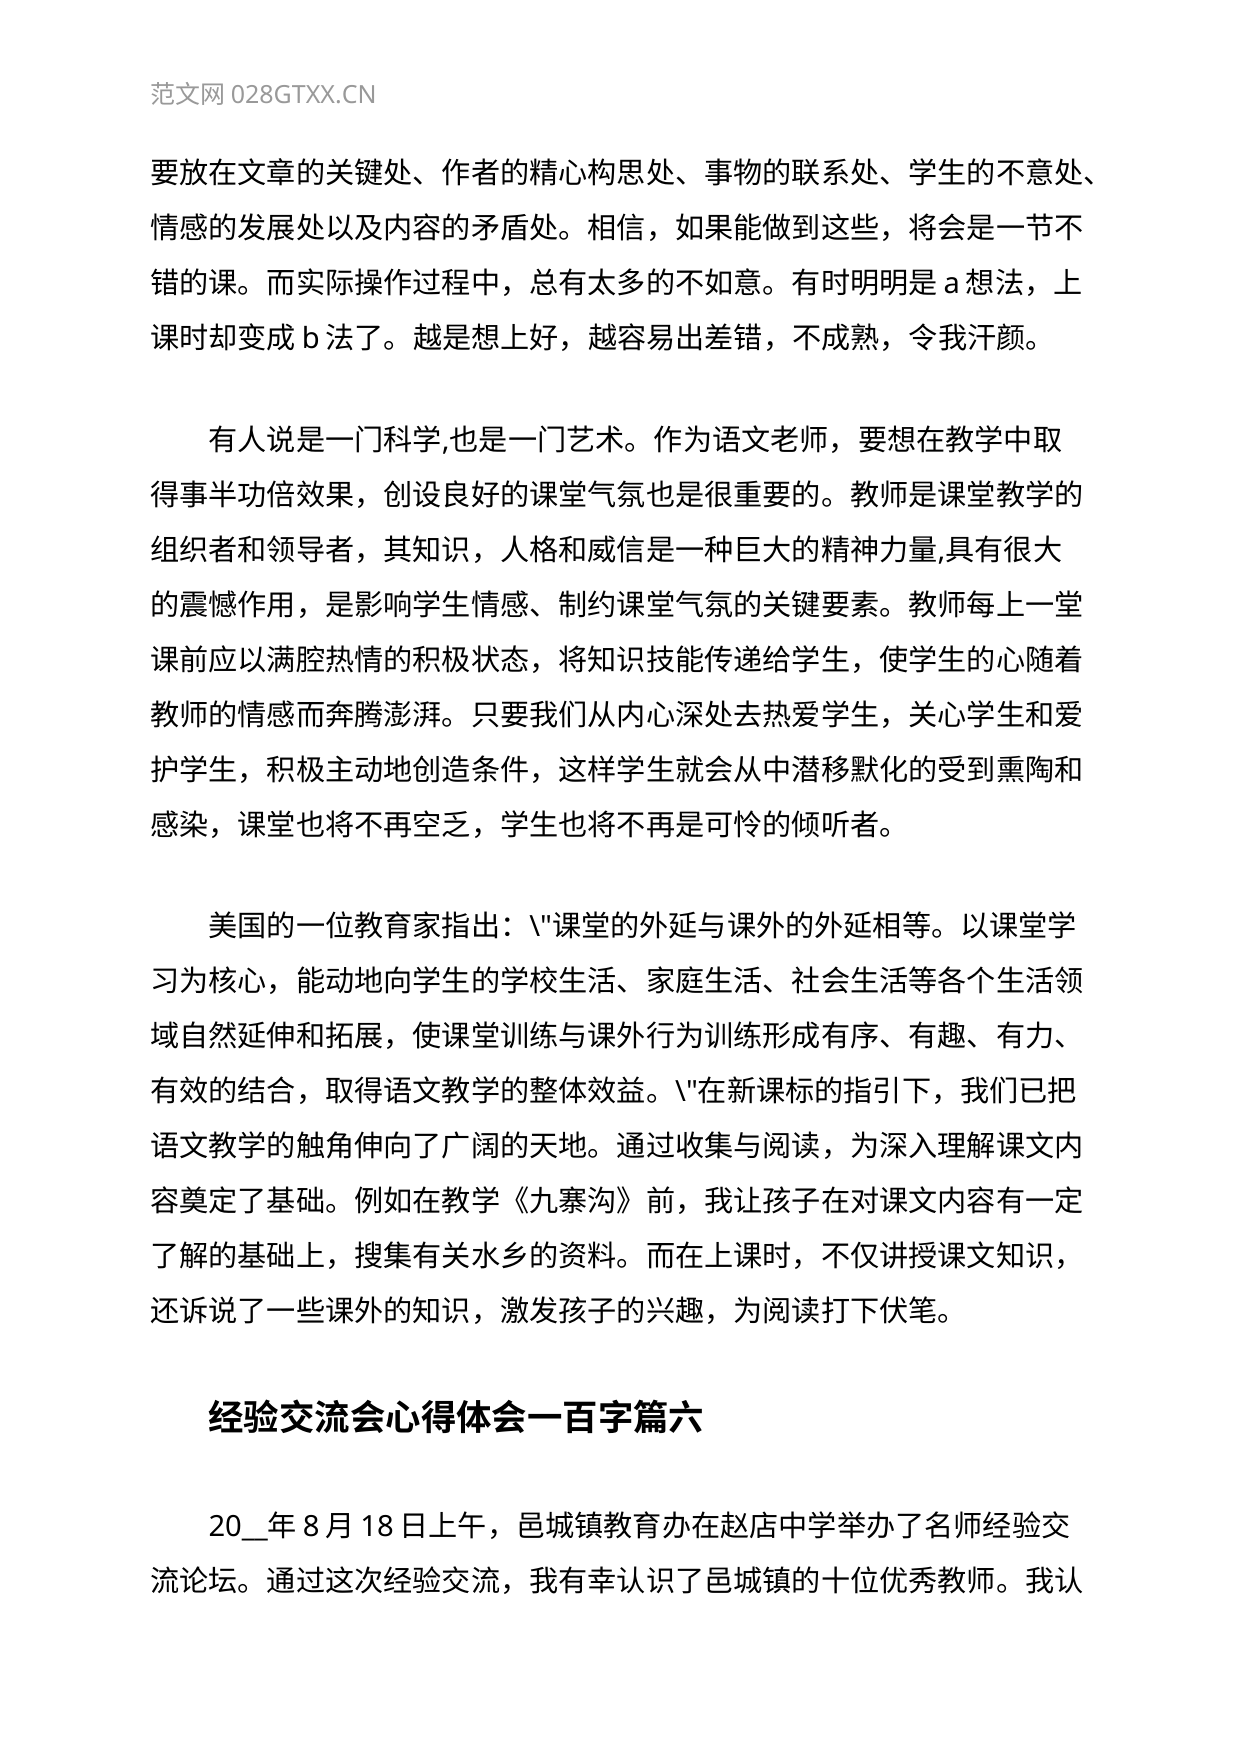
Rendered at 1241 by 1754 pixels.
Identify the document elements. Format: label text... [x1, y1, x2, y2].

text 经验交流会心得体会一百字篇六 [150, 1389, 1090, 1441]
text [150, 150, 1090, 357]
text 美国的一位教育家指出：\"课堂的外延与课外的外延相等。以课堂学习为核心，能动地向学生的学校生活、家庭生活、社会生活等各个生活领域自然延伸和拓展，使课堂训练与课外行为训练形成有序、有趣、有力、有效的结合，取得语文教学的整体效益。\"在新课标的指引下，我们已把语文教学的触角伸向了广阔的天地。通过收集与阅读，为深入理解课文内容奠定了基础。例如在教学《九寨沟》前，我让孩子在对课文内容有一定了解的基础上，搜集有关水乡的资料。而在上课时，不仅讲授课文知识，还诉说了一些课外的知识，激发孩子的兴趣，为阅读打下伏笔。 [150, 903, 1090, 1330]
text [150, 1503, 1090, 1600]
text 有人说是一门科学,也是一门艺术。作为语文老师，要想在教学中取得事半功倍效果，创设良好的课堂气氛也是很重要的。教师是课堂教学的组织者和领导者，其知识，人格和威信是一种巨大的精神力量,具有很大的震憾作用，是影响学生情感、制约课堂气氛的关键要素。教师每上一堂课前应以满腔热情的积极状态，将知识技能传递给学生，使学生的心随着教师的情感而奔腾澎湃。只要我们从内心深处去热爱学生，关心学生和爱护学生，积极主动地创造条件，这样学生就会从中潜移默化的受到熏陶和感染，课堂也将不再空乏，学生也将不再是可怜的倾听者。 [150, 417, 1090, 843]
